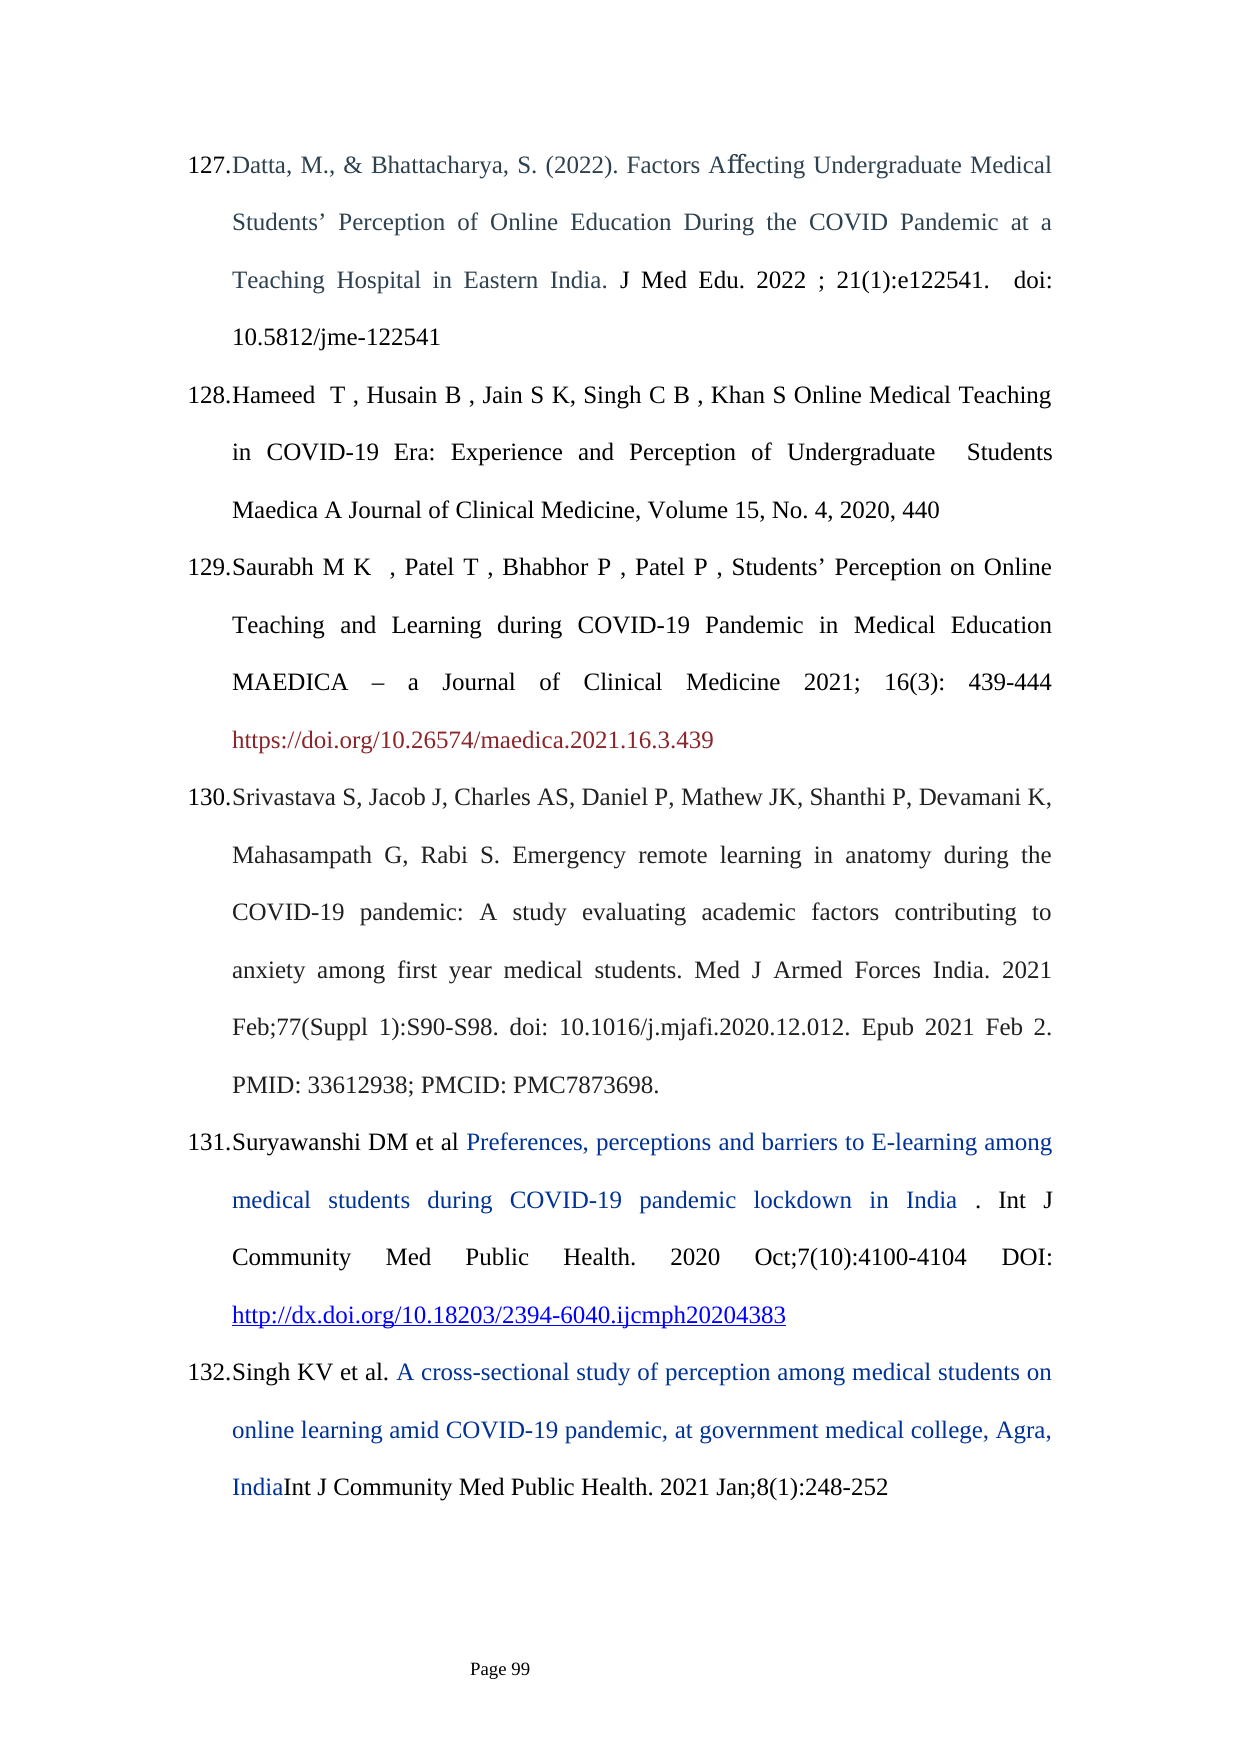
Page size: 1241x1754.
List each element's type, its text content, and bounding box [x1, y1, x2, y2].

list Hameed T , Husain B , Jain S K, Singh C B , Khan S Online Medical Teaching in COVID-19 Era: Experience and Perception of Undergraduate Students Maedica A Journal of Clinical Medicine, Volume 15, No. 4, 2020, 440 [187, 380, 1053, 524]
list Saurabh M K , Patel T , Bhabhor P , Patel P , Students’ Perception on Online Teaching and Learning during COVID-19 Pandemic in Medical Education MAEDICA – a Journal of Clinical Medicine 2021; 16(3): 439-444 https://doi.org/10.26574/maedica.2021.16.3.439 [187, 552, 1053, 754]
list Srivastava S, Jacob J, Charles AS, Daniel P, Mathew JK, Shanthi P, Devamani K, Mahasampath G, Rabi S. Emergency remote learning in anatomy during the COVID-19 pandemic: A study evaluating academic factors contributing to anxiety among first year medical students. Med J Armed Forces India. 2021 Feb;77(Suppl 1):S90-S98. doi: 10.1016/j.mjafi.2020.12.012. Epub 2021 Feb 2. PMID: 33612938; PMCID: PMC7873698. [187, 782, 1053, 1099]
list Datta, M., & Bhattacharya, S. (2022). Factors Aﬀecting Undergraduate Medical Students’ Perception of Online Education During the COVID Pandemic at a Teaching Hospital in Eastern India. J Med Edu. 2022 ; 21(1):e122541. doi: 10.5812/jme-122541 [187, 150, 1053, 351]
list Singh KV et al. A cross-sectional study of perception among medical students on online learning amid COVID-19 pandemic, at government medical college, Agra, IndiaInt J Community Med Public Health. 2021 Jan;8(1):248-252 [187, 1357, 1053, 1501]
list Suryawanshi DM et al Preferences, perceptions and barriers to E-learning among medical students during COVID-19 pandemic lockdown in India . Int J Community Med Public Health. 2020 Oct;7(10):4100-4104 DOI: http://dx.doi.org/10.18203/2394-6040.ijcmph20204383 [187, 1127, 1053, 1329]
